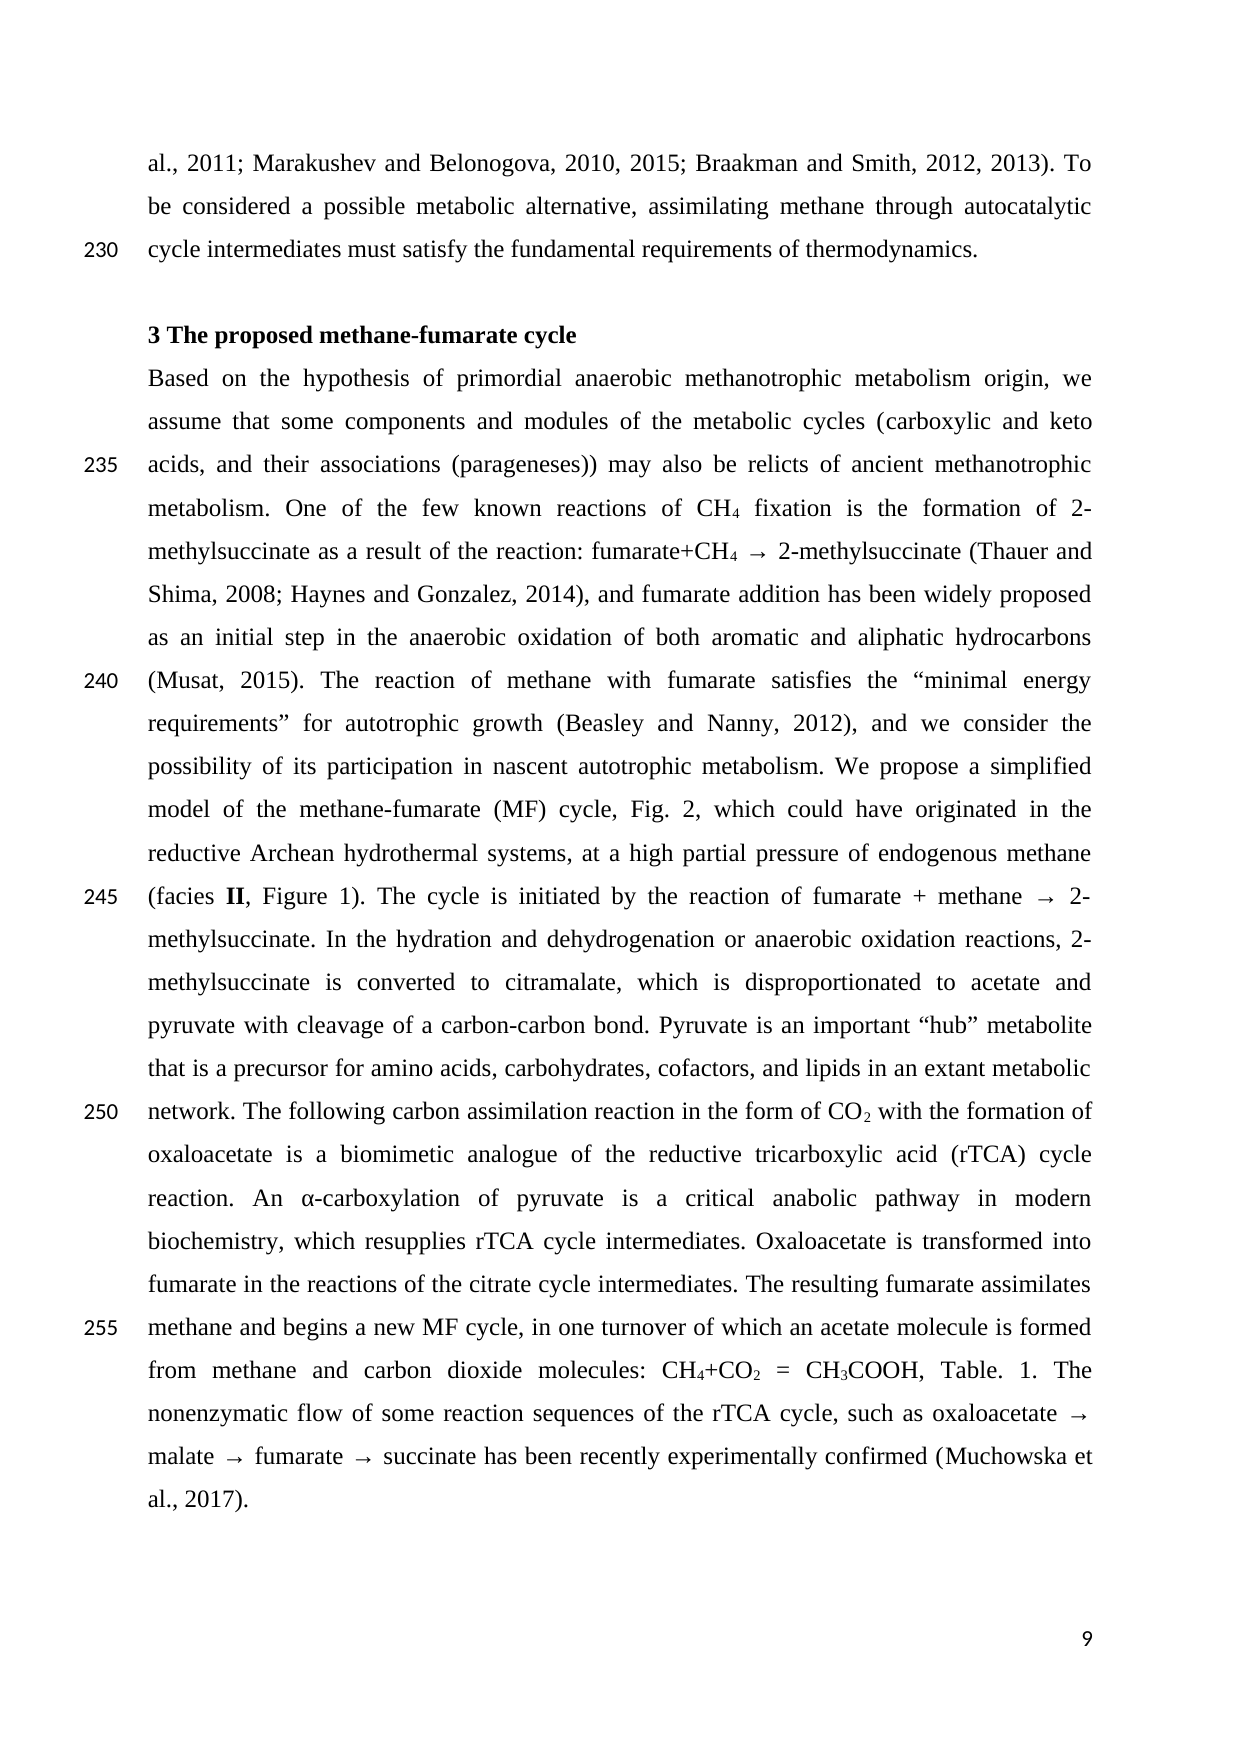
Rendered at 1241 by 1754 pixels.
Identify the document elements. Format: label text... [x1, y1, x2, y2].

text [148, 148, 1092, 263]
text Based on the hypothesis of primordial anaerobic methanotrophic metabolism origin, we assume that some components and modules of the metabolic cycles (carboxylic and keto acids, and their associations (parageneses)) may also be relicts of ancient methanotrophic metabolism. One of the few known reactions of CH4 fixation is the formation of 2-methylsuccinate as a result of the reaction: fumarate+CH4 → 2-methylsuccinate (Thauer and Shima, 2008; Haynes and Gonzalez, 2014), and fumarate addition has been widely proposed as an initial step in the anaerobic oxidation of both aromatic and aliphatic hydrocarbons (Musat, 2015). The reaction of methane with fumarate satisfies the “minimal energy requirements” for autotrophic growth (Beasley and Nanny, 2012), and we consider the possibility of its participation in nascent autotrophic metabolism. We propose a simplified model of the methane-fumarate (MF) cycle, Fig. 2, which could have originated in the reductive Archean hydrothermal systems, at a high partial pressure of endogenous methane (facies II, Figure 1). The cycle is initiated by the reaction of fumarate + methane → 2-methylsuccinate. In the hydration and dehydrogenation or anaerobic oxidation reactions, 2-methylsuccinate is converted to citramalate, which is disproportionated to acetate and pyruvate with cleavage of a carbon-carbon bond. Pyruvate is an important “hub” metabolite that is a precursor for amino acids, carbohydrates, cofactors, and lipids in an extant metabolic network. The following carbon assimilation reaction in the form of CO2 with the formation of oxaloacetate is a biomimetic analogue of the reductive tricarboxylic acid (rTCA) cycle reaction. An α-carboxylation of pyruvate is a critical anabolic pathway in modern biochemistry, which resupplies rTCA cycle intermediates. Oxaloacetate is transformed into fumarate in the reactions of the citrate cycle intermediates. The resulting fumarate assimilates methane and begins a new MF cycle, in one turnover of which an acetate molecule is formed from methane and carbon dioxide molecules: CH4+CO2 = CH3COOH, Table. 1. The nonenzymatic flow of some reaction sequences of the rTCA cycle, such as oxaloacetate → malate → fumarate → succinate has been recently experimentally confirmed (Muchowska et al., 2017). [148, 363, 1092, 1513]
text 3 The proposed methane-fumarate cycle [148, 320, 1092, 349]
